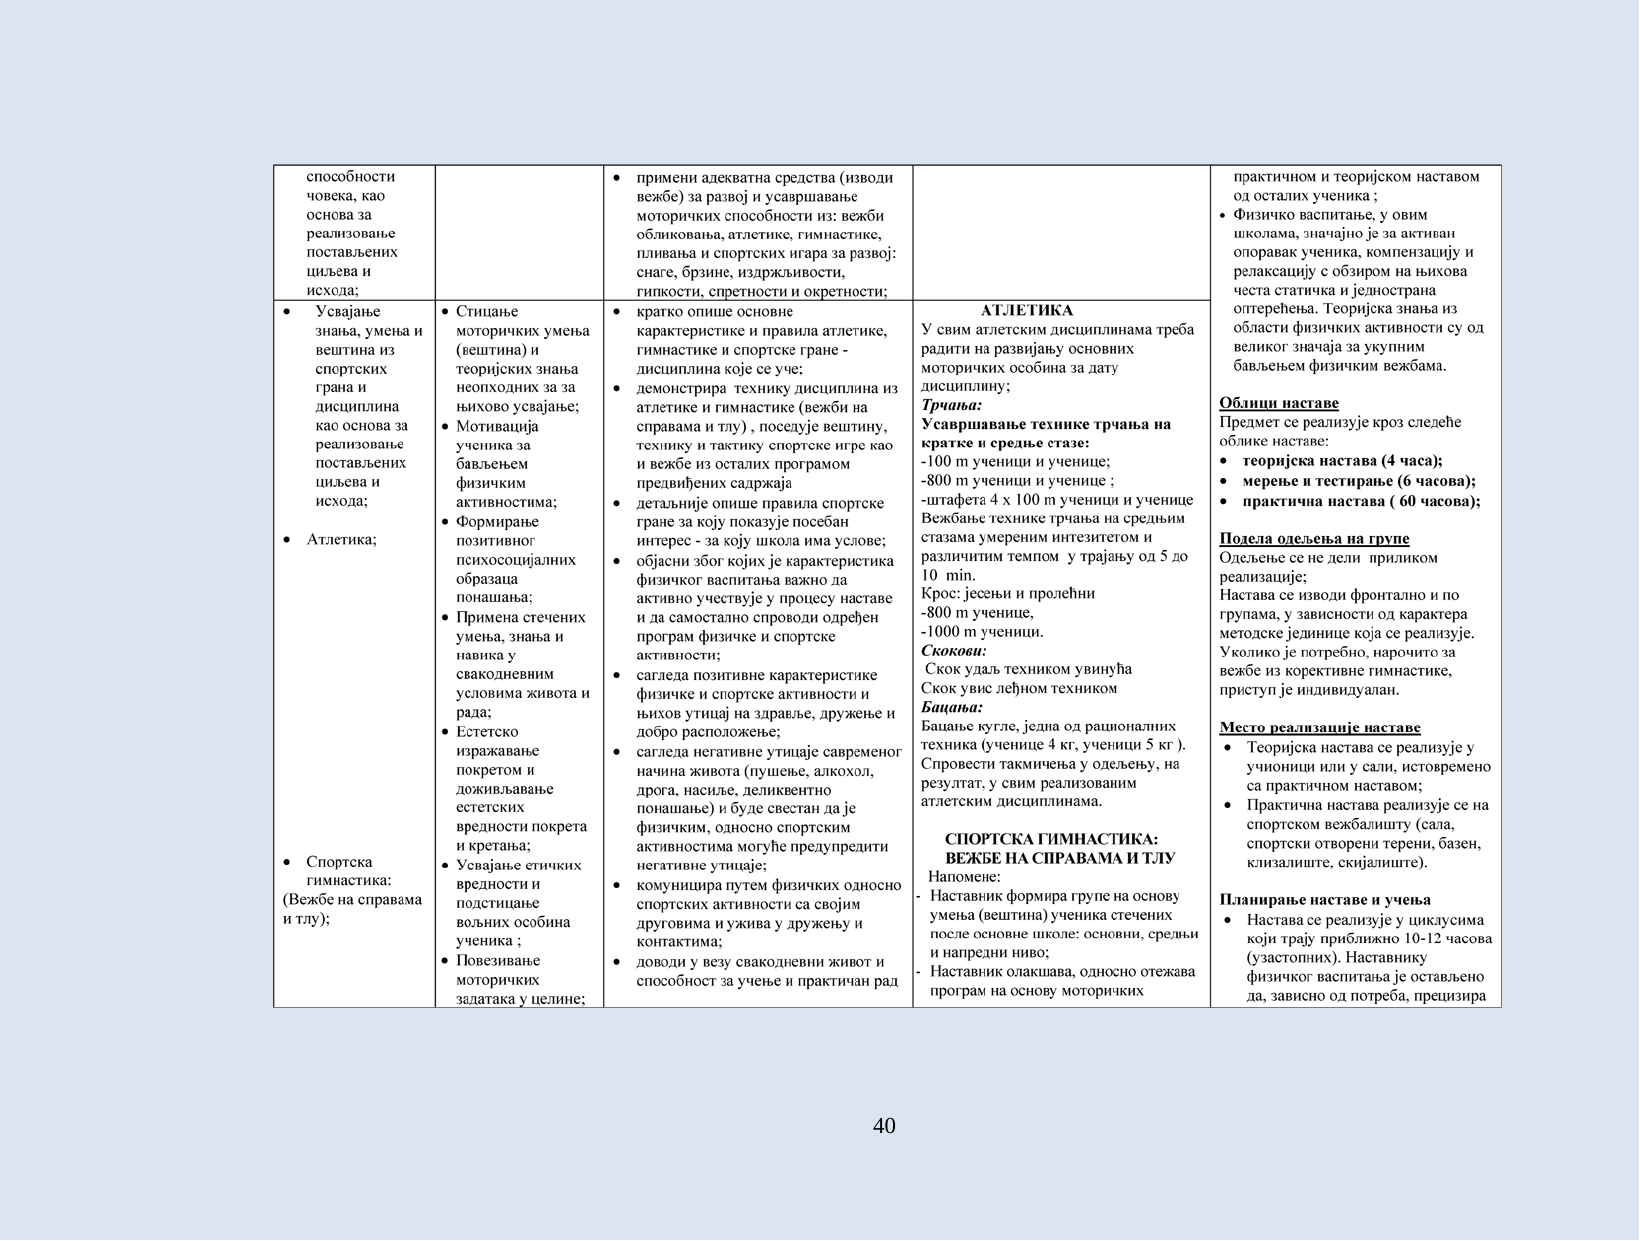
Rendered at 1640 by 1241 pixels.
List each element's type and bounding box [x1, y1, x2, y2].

picture [273, 164, 1502, 1008]
